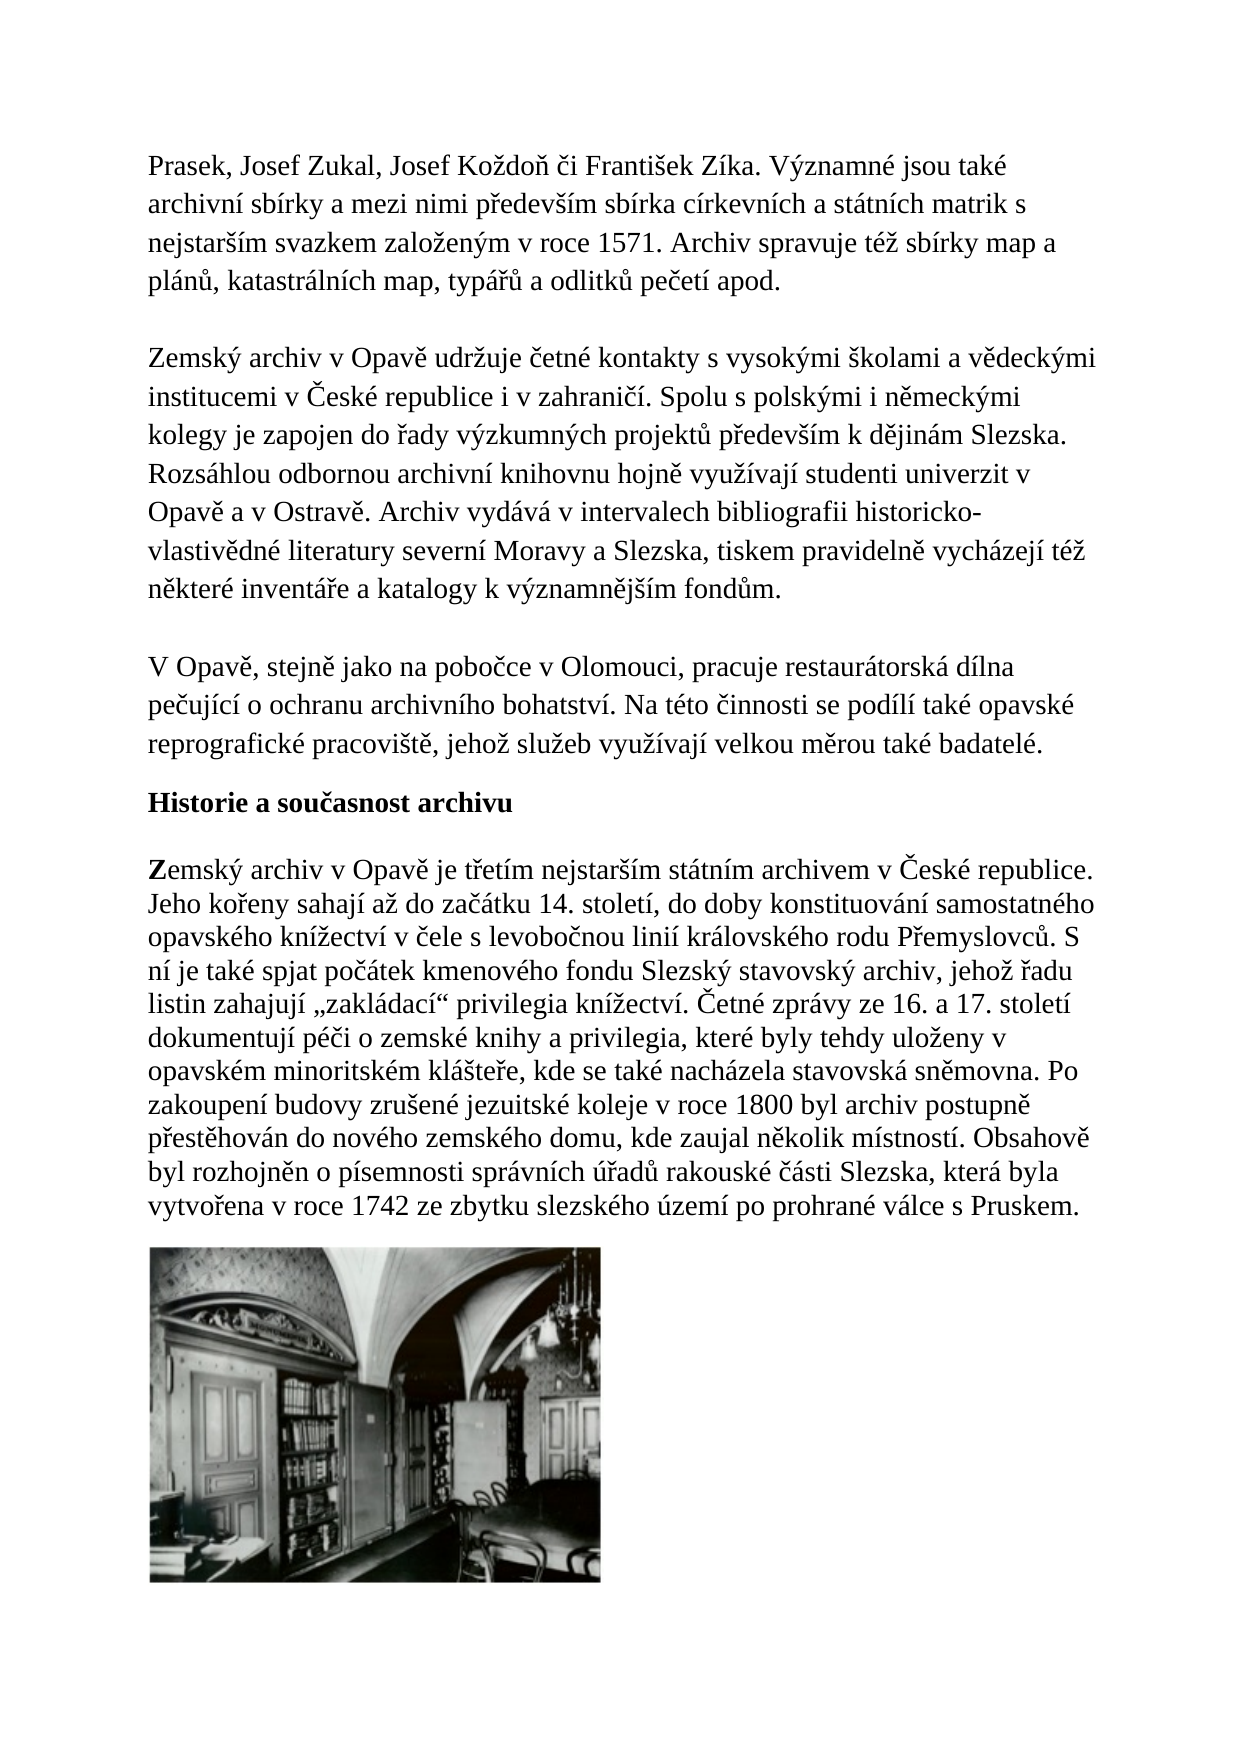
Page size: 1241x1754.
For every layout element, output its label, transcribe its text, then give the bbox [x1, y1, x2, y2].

picture [147, 1246, 604, 1586]
text Historie a současnost archivu Zemský archiv v Opavě je třetím nejstarším státním archivem v České republice. Jeho kořeny sahají až do začátku 14. století, do doby konstituování samostatného opavského knížectví v čele s levobočnou linií královského rodu Přemyslovců. S ní je také spjat počátek kmenového fondu Slezský stavovský archiv, jehož řadu listin zahajují „zakládací“ privilegia knížectví. Četné zprávy ze 16. a 17. století dokumentují péči o zemské knihy a privilegia, které byly tehdy uloženy v opavském minoritském klášteře, kde se také nacházela stavovská sněmovna. Po zakoupení budovy zrušené jezuitské koleje v roce 1800 byl archiv postupně přestěhován do nového zemského domu, kde zaujal několik místností. Obsahově byl rozhojněn o písemnosti správních úřadů rakouské části Slezska, která byla vytvořena v roce 1742 ze zbytku slezského území po prohrané válce s Pruskem. [148, 785, 1107, 1221]
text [148, 148, 1107, 759]
